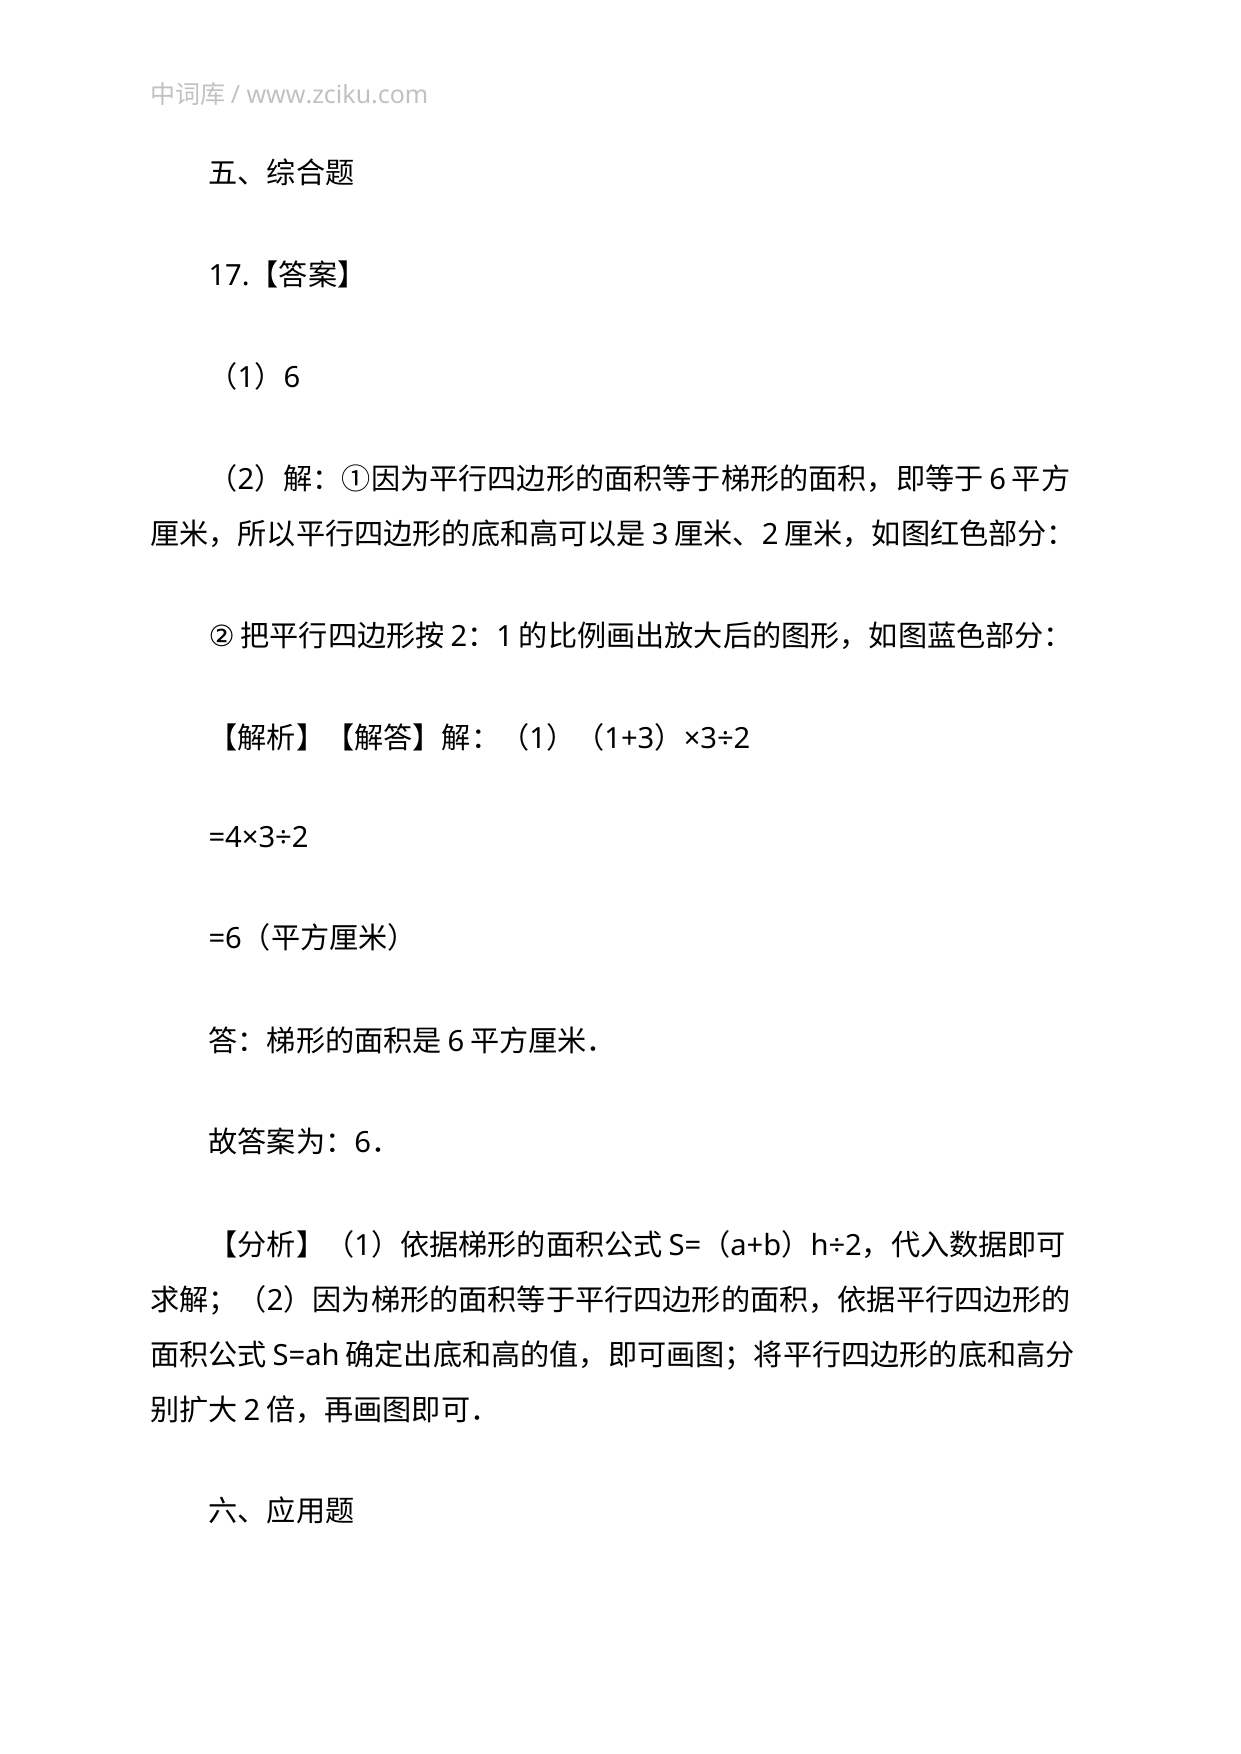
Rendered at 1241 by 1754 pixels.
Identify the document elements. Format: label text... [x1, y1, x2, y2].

text 答：梯形的面积是6平方厘米． [150, 1017, 1090, 1059]
text 17.【答案】 [150, 252, 1090, 294]
text 六、应用题 [150, 1488, 1090, 1530]
text ②把平行四边形按2：1的比例画出放大后的图形，如图蓝色部分： [150, 613, 1090, 655]
text =6（平方厘米） [150, 915, 1090, 957]
text （2）解：①因为平行四边形的面积等于梯形的面积，即等于6平方厘米，所以平行四边形的底和高可以是3厘米、2厘米，如图红色部分： [150, 456, 1090, 553]
text 故答案为：6． [150, 1119, 1090, 1161]
text （1）6 [150, 354, 1090, 396]
text =4×3÷2 [150, 817, 1090, 856]
text 五、综合题 [150, 150, 1090, 192]
text 【解析】【解答】解：（1）（1+3）×3÷2 [150, 715, 1090, 757]
text 【分析】（1）依据梯形的面积公式S=（a+b）h÷2，代入数据即可求解；（2）因为梯形的面积等于平行四边形的面积，依据平行四边形的面积公式S=ah确定出底和高的值，即可画图；将平行四边形的底和高分别扩大2倍，再画图即可． [150, 1221, 1090, 1428]
